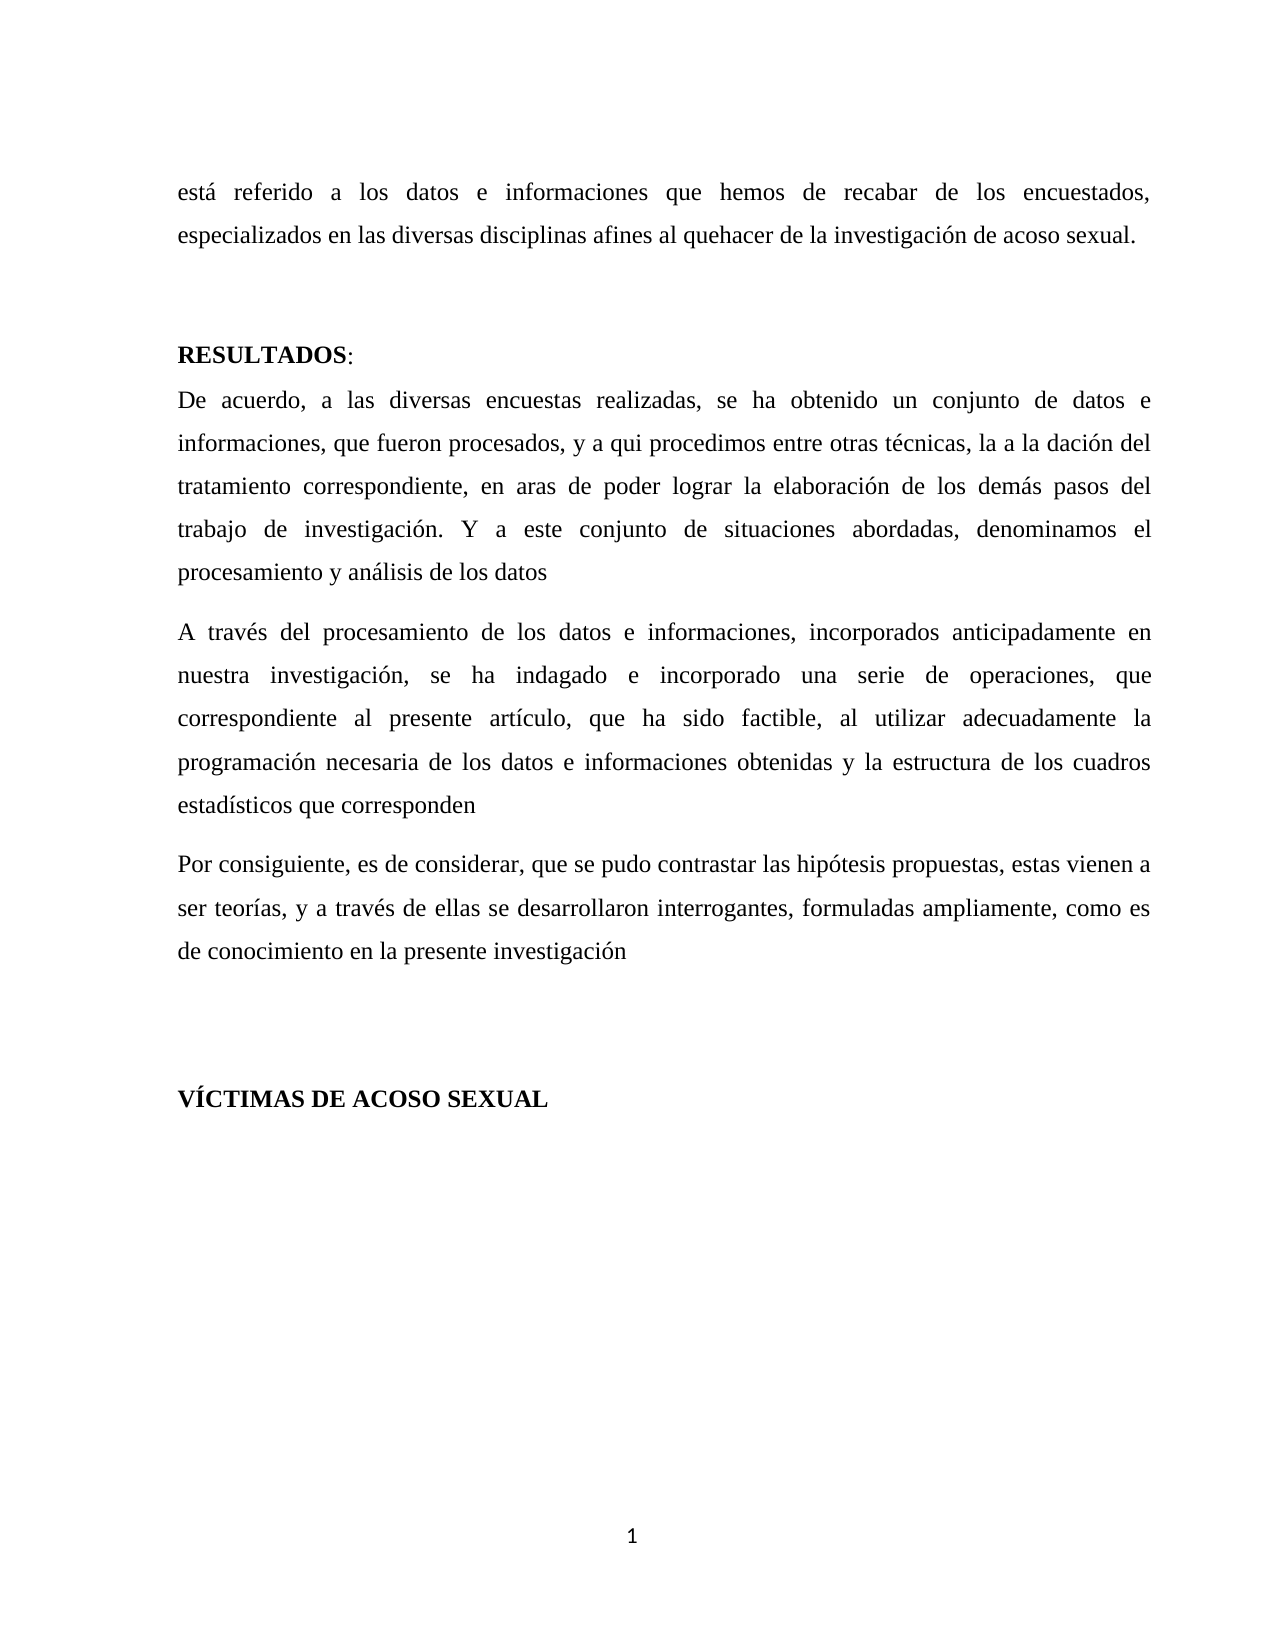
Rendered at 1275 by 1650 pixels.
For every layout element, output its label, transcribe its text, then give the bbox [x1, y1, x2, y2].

text A través del procesamiento de los datos e informaciones, incorporados anticipadamente en nuestra investigación, se ha indagado e incorporado una serie de operaciones, que correspondiente al presente artículo, que ha sido factible, al utilizar adecuadamente la programación necesaria de los datos e informaciones obtenidas y la estructura de los cuadros estadísticos que corresponden [177, 617, 1152, 818]
subtitle RESULTADOS: [177, 340, 1152, 370]
text Por consiguiente, es de considerar, que se pudo contrastar las hipótesis propuestas, estas vienen a ser teorías, y a través de ellas se desarrollaron interrogantes, formuladas ampliamente, como es de conocimiento en la presente investigación [177, 849, 1152, 964]
text De acuerdo, a las diversas encuestas realizadas, se ha obtenido un conjunto de datos e informaciones, que fueron procesados, y a qui procedimos entre otras técnicas, la a la dación del tratamiento correspondiente, en aras de poder lograr la elaboración de los demás pasos del trabajo de investigación. Y a este conjunto de situaciones abordadas, denominamos el procesamiento y análisis de los datos [177, 385, 1152, 586]
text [177, 177, 1152, 249]
subtitle VÍCTIMAS DE ACOSO SEXUAL [177, 1084, 1152, 1113]
